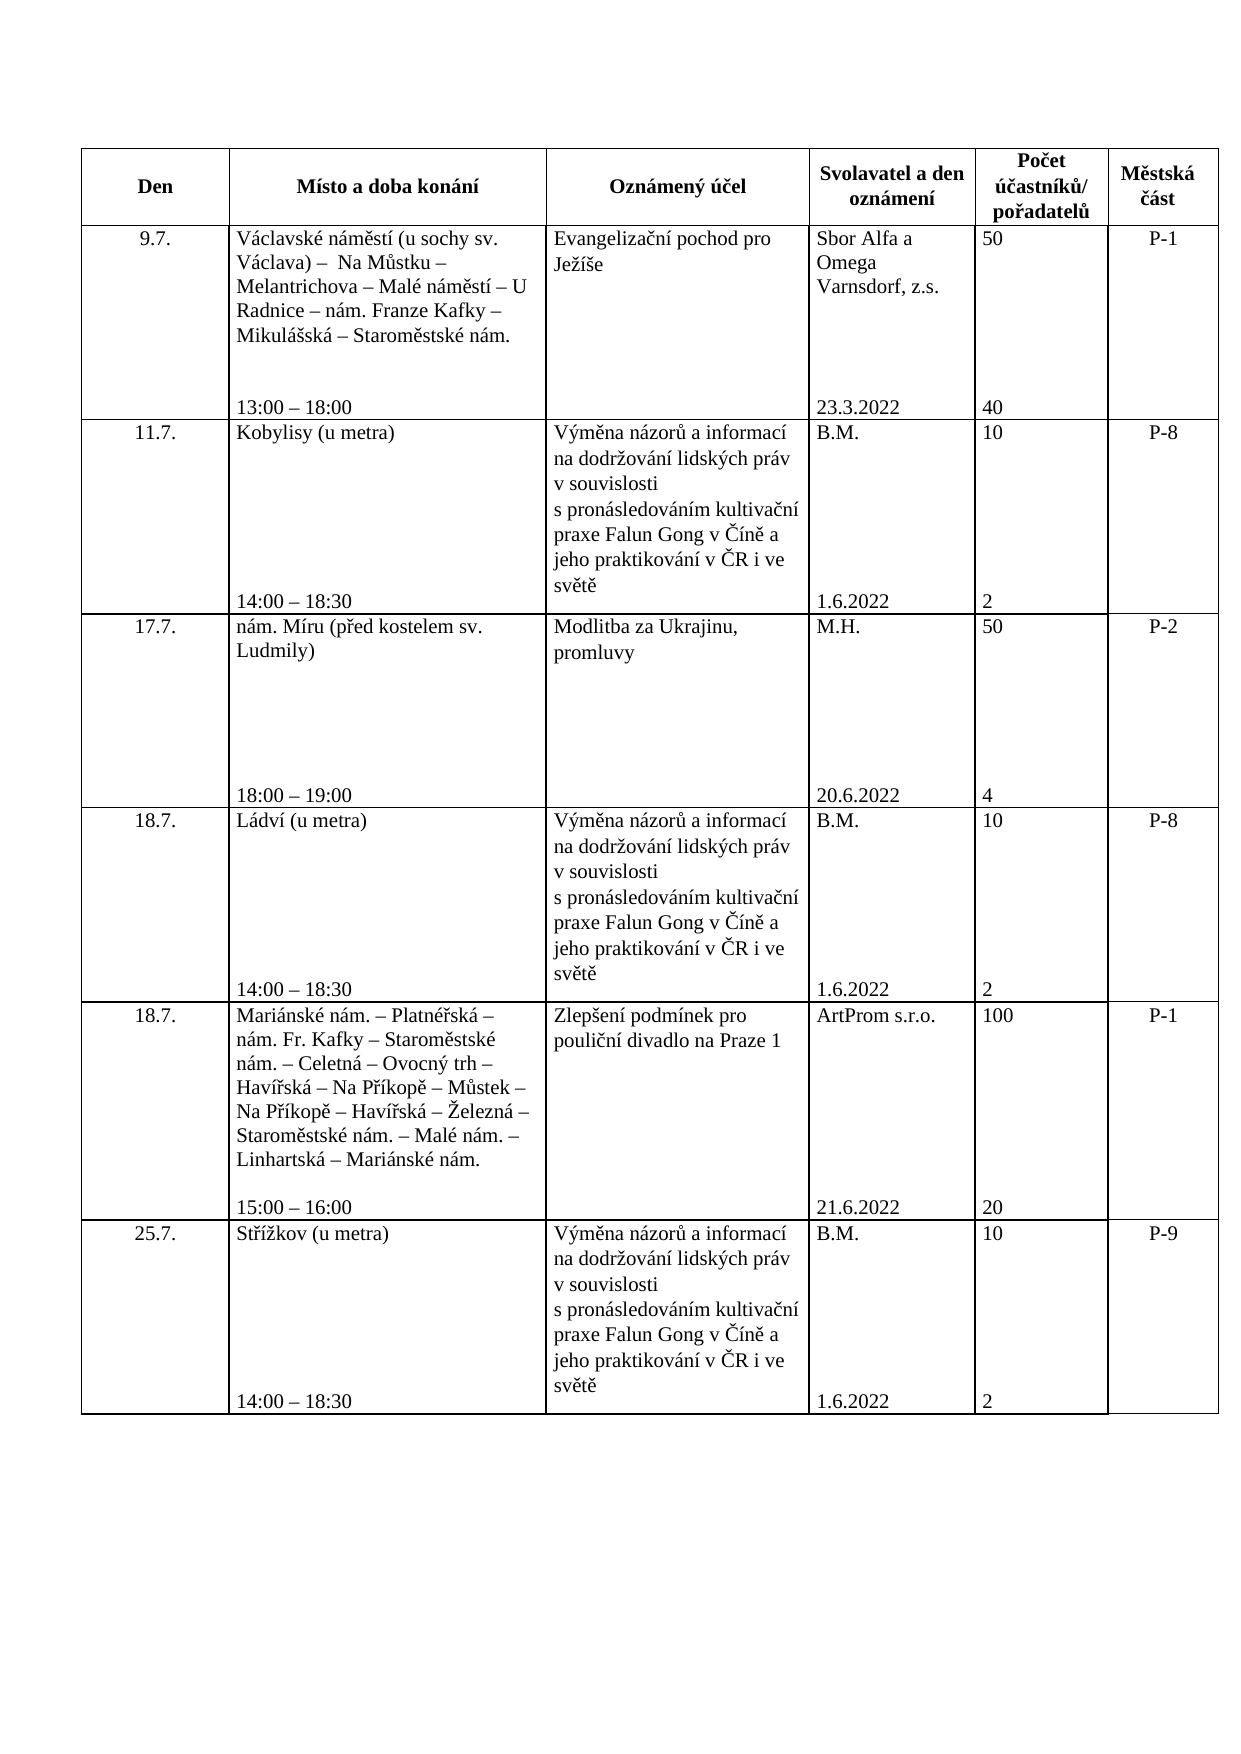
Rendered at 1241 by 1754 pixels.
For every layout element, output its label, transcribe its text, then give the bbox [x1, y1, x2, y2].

table_cell 25.7. [82, 1221, 228, 1413]
table_cell P-2 [1109, 614, 1218, 807]
table_cell 18.7. [82, 808, 228, 1001]
table_cell 10 2 [976, 1221, 1107, 1413]
table_cell ArtProm s.r.o. 21.6.2022 [810, 1003, 974, 1219]
table_cell Václavské náměstí (u sochy sv. Václava) – Na Můstku – Melantrichova – Malé náměstí – U Radnice – nám. Franze Kafky – Mikulášská – Staroměstské nám. 13:00 – 18:00 [230, 226, 545, 419]
table_header Svolavatel a den oznámení [810, 149, 975, 225]
table_cell Sbor Alfa a Omega Varnsdorf, z.s. 23.3.2022 [810, 226, 974, 419]
table_cell 11.7. [82, 420, 228, 613]
table_cell Ládví (u metra) 14:00 – 18:30 [230, 808, 545, 1001]
table_cell P-1 [1109, 226, 1218, 419]
table_cell nám. Míru (před kostelem sv. Ludmily) 18:00 – 19:00 [230, 615, 545, 807]
table_cell 10 2 [976, 808, 1107, 1001]
table_cell Mariánské nám. – Platnéřská – nám. Fr. Kafky – Staroměstské nám. – Celetná – Ovocný trh – Havířská – Na Příkopě – Můstek – Na Příkopě – Havířská – Železná – Staroměstské nám. – Malé nám. – Linhartská – Mariánské nám. 15:00 – 16:00 [230, 1003, 545, 1219]
table_header Městská část [1109, 149, 1218, 225]
table_header Místo a doba konání [230, 149, 546, 225]
table_cell M.H. 20.6.2022 [810, 615, 974, 807]
table_cell Kobylisy (u metra) 14:00 – 18:30 [230, 420, 545, 613]
table_cell Modlitba za Ukrajinu, promluvy [547, 615, 808, 807]
table_cell B.M. 1.6.2022 [810, 420, 974, 613]
table_cell 9.7. [82, 226, 228, 419]
table_cell Evangelizační pochod pro Ježíše [547, 226, 808, 419]
table_cell 50 4 [976, 615, 1107, 807]
table_header Oznámený účel [547, 149, 809, 225]
table_cell P-8 [1109, 808, 1218, 1001]
table_cell Zlepšení podmínek pro pouliční divadlo na Praze 1 [547, 1003, 808, 1219]
table_cell 10 2 [976, 420, 1107, 613]
table_header Den [82, 149, 229, 225]
table_cell 17.7. [82, 615, 228, 807]
table_cell P-9 [1109, 1220, 1218, 1413]
table_header Počet účastníků/ pořadatelů [976, 149, 1108, 225]
table_cell B.M. 1.6.2022 [810, 1221, 974, 1413]
table_cell 18.7. [82, 1003, 228, 1219]
table_cell 50 40 [976, 226, 1107, 419]
table_cell P-1 [1109, 1002, 1218, 1219]
table_cell 100 20 [976, 1003, 1107, 1219]
table_cell Střížkov (u metra) 14:00 – 18:30 [230, 1221, 545, 1413]
table_cell P-8 [1109, 420, 1218, 613]
table_cell B.M. 1.6.2022 [810, 808, 974, 1001]
